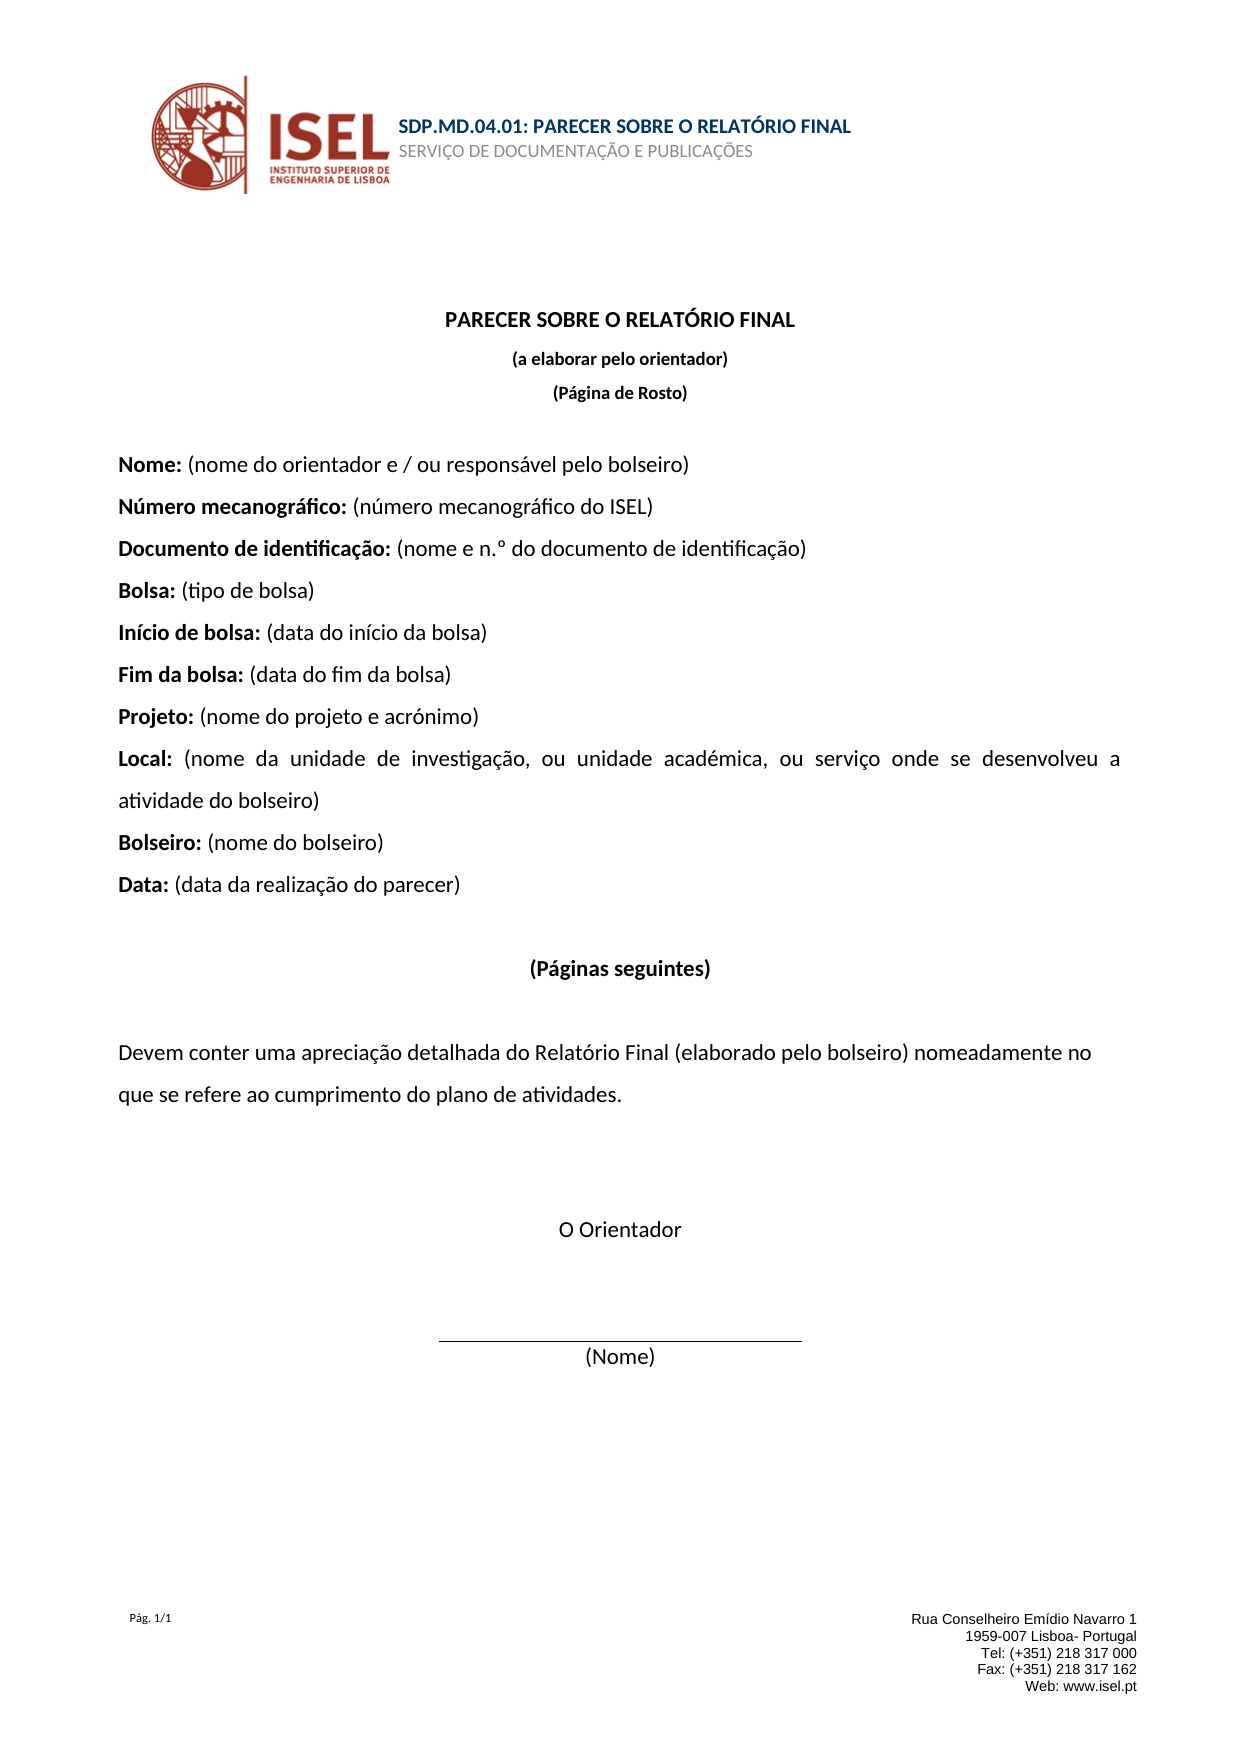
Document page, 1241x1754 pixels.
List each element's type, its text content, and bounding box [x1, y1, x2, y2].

text Bolsa: (tipo de bolsa) [118, 576, 1122, 604]
text Nome: (nome do orientador e / ou responsável pelo bolseiro) [118, 450, 1122, 478]
text Número mecanográfico: (número mecanográfico do ISEL) [118, 492, 1122, 520]
text Projeto: (nome do projeto e acrónimo) [118, 702, 1122, 730]
table_header O Orientador [439, 1216, 802, 1341]
text (a elaborar pelo orientador) [118, 347, 1122, 370]
text Fim da bolsa: (data do fim da bolsa) [118, 660, 1122, 688]
table_cell (Nome) [439, 1342, 802, 1382]
text Bolseiro: (nome do bolseiro) [118, 828, 1122, 856]
text PARECER SOBRE O RELATÓRIO FINAL [118, 305, 1122, 333]
picture [147, 75, 399, 194]
text (Páginas seguintes) [118, 954, 1122, 982]
text Local: (nome da unidade de investigação, ou unidade académica, ou serviço onde se desenvolveu a atividade do bolseiro) [118, 744, 1122, 814]
text (Página de Rosto) [118, 381, 1122, 404]
text Documento de identificação: (nome e n.º do documento de identificação) [118, 534, 1122, 562]
text Início de bolsa: (data do início da bolsa) [118, 618, 1122, 646]
text Devem conter uma apreciação detalhada do Relatório Final (elaborado pelo bolseiro) nomeadamente no que se refere ao cumprimento do plano de atividades. [118, 1038, 1122, 1108]
text Data: (data da realização do parecer) [118, 870, 1122, 898]
